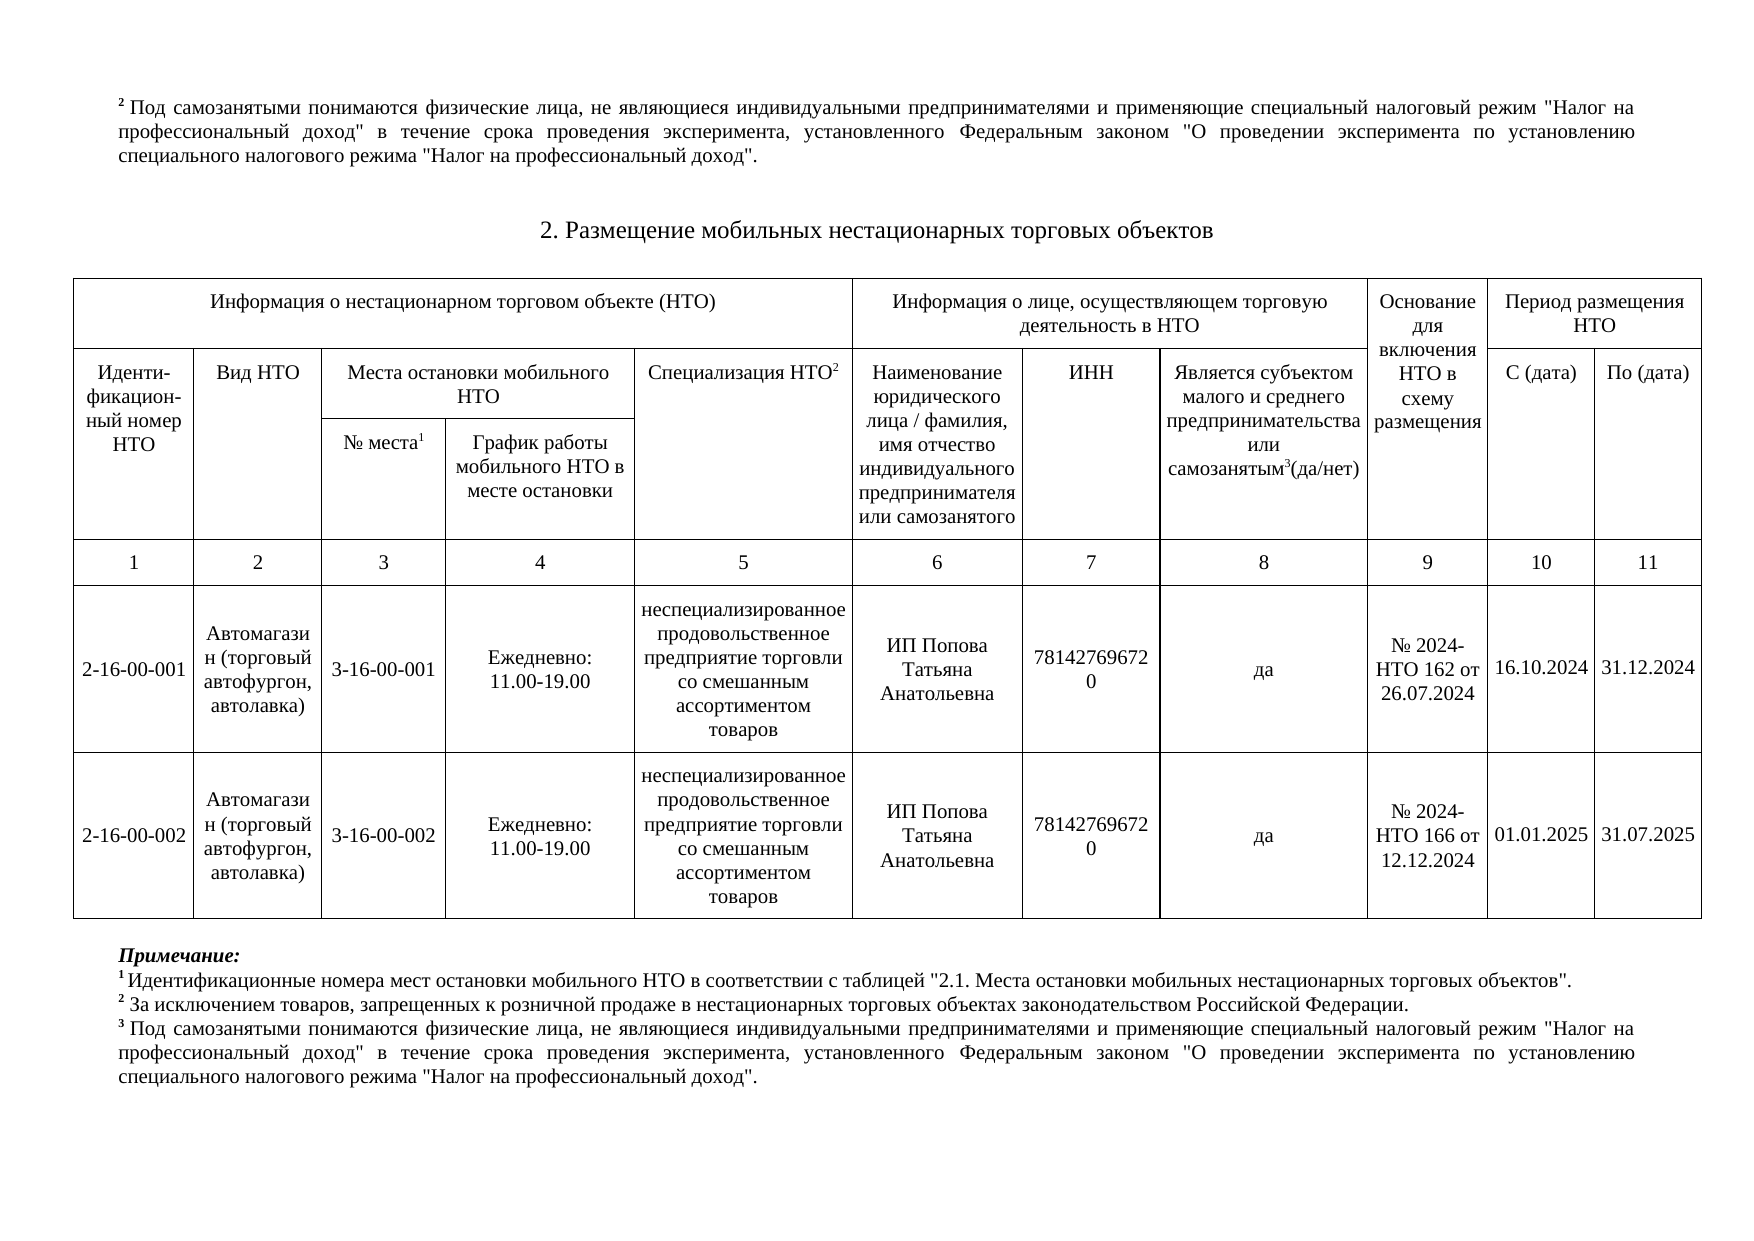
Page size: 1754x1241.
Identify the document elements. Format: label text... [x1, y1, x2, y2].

table_cell Автомагазин (торговый автофургон, автолавка) [194, 586, 321, 752]
table_cell Ежедневно: 11.00-19.00 [446, 586, 634, 752]
table_cell 781427696720 [1023, 753, 1159, 918]
table_cell 11 [1595, 540, 1701, 585]
table_cell неспециализированное продовольственное предприятие торговли со смешанным ассортиментом товаров [635, 586, 852, 752]
table_cell № места1 [322, 419, 445, 539]
table_cell Места остановки мобильного НТО [322, 349, 634, 418]
table_header Информация о лице, осуществляющем торговую деятельность в НТО [853, 279, 1367, 348]
table_cell 01.01.2025 [1488, 753, 1594, 918]
text 2. Размещение мобильных нестационарных торговых объектов [118, 215, 1636, 244]
table_cell 2 [194, 540, 321, 585]
table_cell Ежедневно: 11.00-19.00 [446, 753, 634, 918]
table_cell № 2024-НТО 162 от 26.07.2024 [1368, 586, 1487, 752]
text Примечание: [118, 943, 1636, 967]
table_cell 8 [1161, 540, 1367, 585]
table_cell 3-16-00-002 [322, 753, 445, 918]
table_cell 4 [446, 540, 634, 585]
table_cell 31.07.2025 [1595, 753, 1701, 918]
table_cell ИП Попова Татьяна Анатольевна [853, 753, 1022, 918]
table_cell График работы мобильного НТО в месте остановки [446, 419, 634, 539]
table_cell Автомагазин (торговый автофургон, автолавка) [194, 753, 321, 918]
table_cell 3-16-00-001 [322, 586, 445, 752]
table_cell Является субъектом малого и среднего предпринимательства или самозанятым3(да/нет) [1161, 349, 1367, 539]
table_cell По (дата) [1595, 349, 1701, 539]
table_cell Вид НТО [194, 349, 321, 539]
text 3 Под самозанятыми понимаются физические лица, не являющиеся индивидуальными предпринимателями и применяющие специальный налоговый режим "Налог на профессиональный доход" в течение срока проведения эксперимента, установленного Федеральным законом "О проведении эксперимента по установлению специального налогового режима "Налог на профессиональный доход". [118, 1016, 1636, 1088]
table_cell 6 [853, 540, 1022, 585]
table_cell 7 [1023, 540, 1159, 585]
table_cell да [1161, 586, 1367, 752]
table_cell 3 [322, 540, 445, 585]
table_cell ИНН [1023, 349, 1159, 539]
table_cell Наименование юридического лица / фамилия, имя отчество индивидуального предпринимателя или самозанятого [853, 349, 1022, 539]
table_cell ИП Попова Татьяна Анатольевна [853, 586, 1022, 752]
table_cell 31.12.2024 [1595, 586, 1701, 752]
text 1 Идентификационные номера мест остановки мобильного НТО в соответствии с таблицей "2.1. Места остановки мобильных нестационарных торговых объектов". [118, 967, 1636, 992]
table_cell 781427696720 [1023, 586, 1159, 752]
table_cell Иденти-фикацион-ный номер НТО [74, 349, 193, 539]
table_cell С (дата) [1488, 349, 1594, 539]
table_cell 2-16-00-001 [74, 586, 193, 752]
table_cell 16.10.2024 [1488, 586, 1594, 752]
table_header Период размещения НТО [1488, 279, 1701, 348]
text 2 За исключением товаров, запрещенных к розничной продаже в нестационарных торговых объектах законодательством Российской Федерации. [118, 992, 1636, 1016]
table_cell 5 [635, 540, 852, 585]
table_cell неспециализированное продовольственное предприятие торговли со смешанным ассортиментом товаров [635, 753, 852, 918]
table_cell да [1161, 753, 1367, 918]
table_cell 1 [74, 540, 193, 585]
table_cell Специализация НТО2 [635, 349, 852, 539]
table_header Информация о нестационарном торговом объекте (НТО) [74, 279, 852, 348]
text 2 Под самозанятыми понимаются физические лица, не являющиеся индивидуальными предпринимателями и применяющие специальный налоговый режим "Налог на профессиональный доход" в течение срока проведения эксперимента, установленного Федеральным законом "О проведении эксперимента по установлению специального налогового режима "Налог на профессиональный доход". [118, 95, 1636, 167]
table_header Основание для включения НТО в схему размещения [1368, 279, 1487, 539]
table_cell 9 [1368, 540, 1487, 585]
table_cell № 2024-НТО 166 от 12.12.2024 [1368, 753, 1487, 918]
table_cell 10 [1488, 540, 1594, 585]
table_cell 2-16-00-002 [74, 753, 193, 918]
